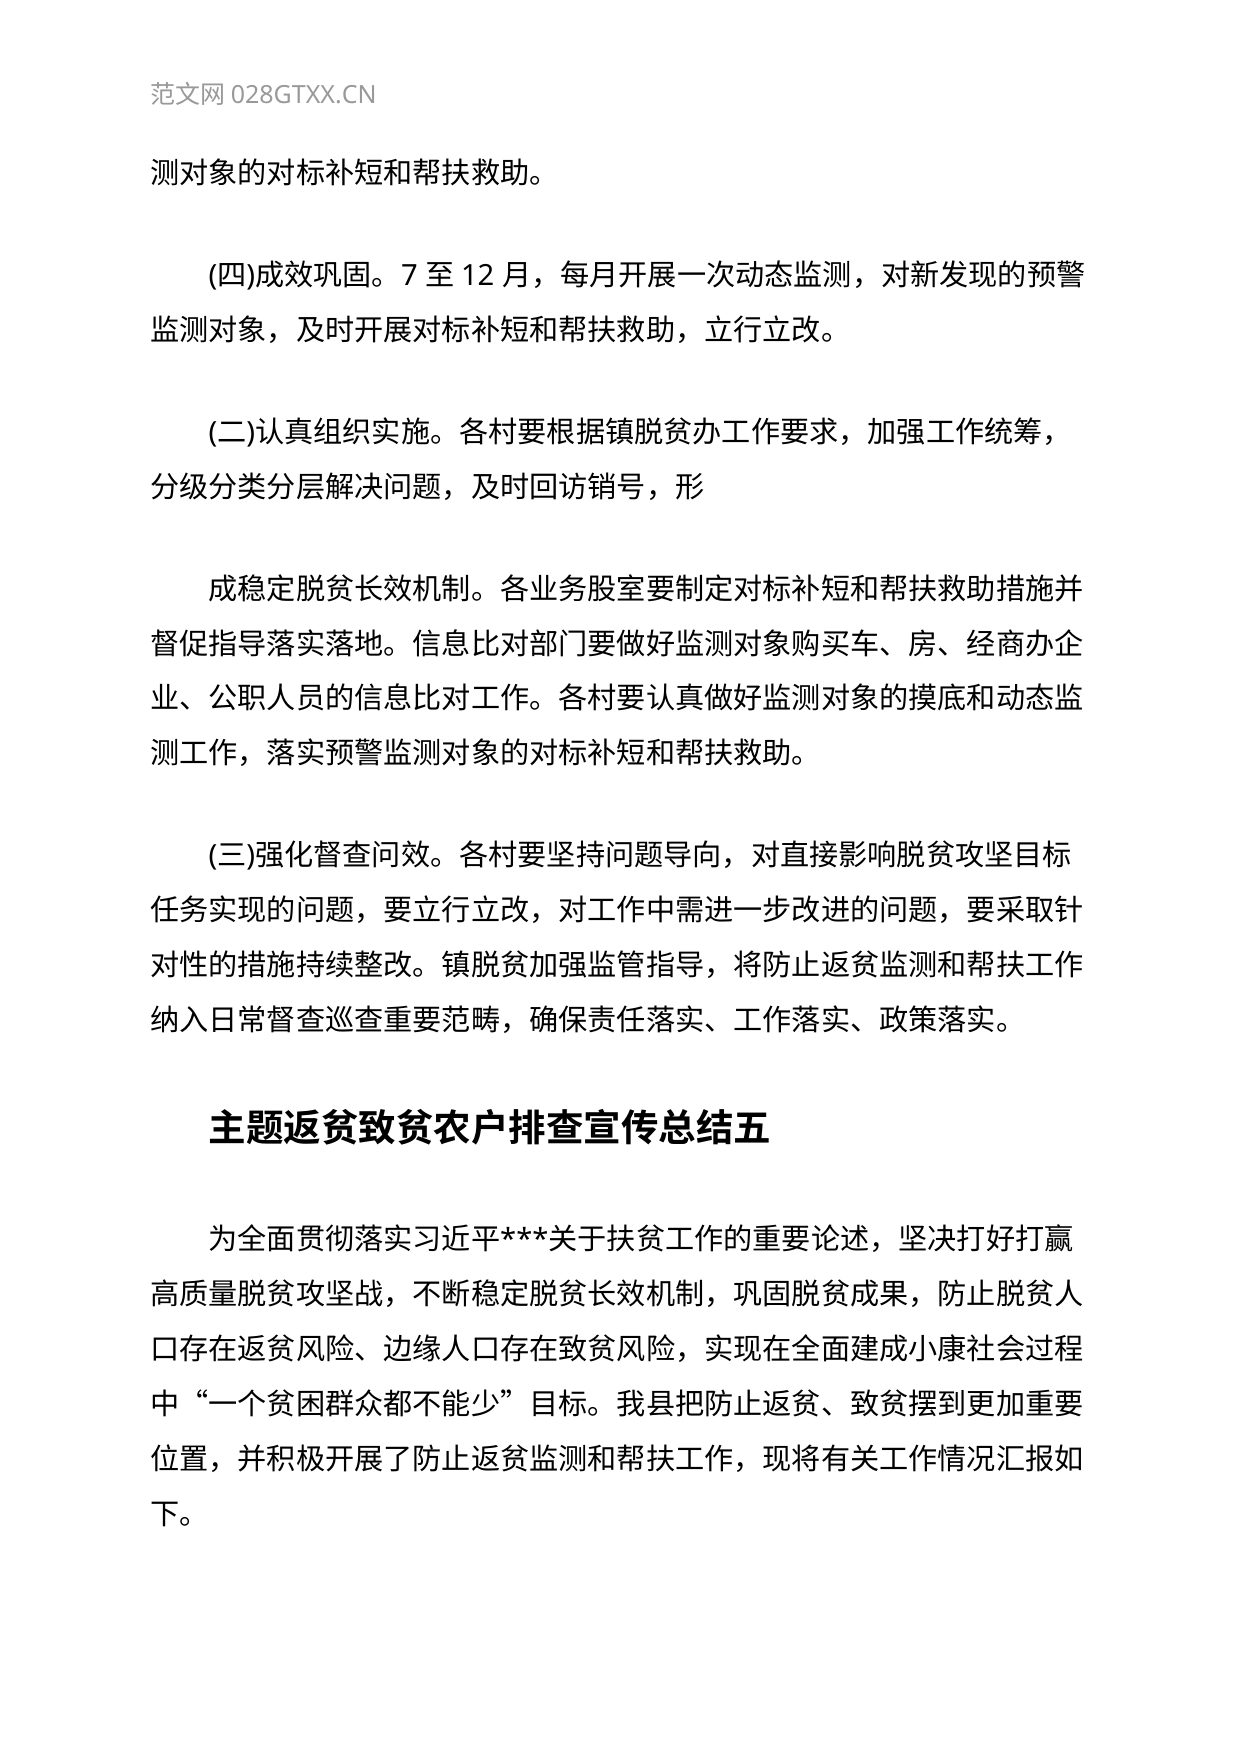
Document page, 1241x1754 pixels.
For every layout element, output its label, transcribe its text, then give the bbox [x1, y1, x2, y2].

text (二)认真组织实施。各村要根据镇脱贫办工作要求，加强工作统筹，分级分类分层解决问题，及时回访销号，形 [150, 408, 1090, 506]
text 为全面贯彻落实习近平***关于扶贫工作的重要论述，坚决打好打赢高质量脱贫攻坚战，不断稳定脱贫长效机制，巩固脱贫成果，防止脱贫人口存在返贫风险、边缘人口存在致贫风险，实现在全面建成小康社会过程中“一个贫困群众都不能少”目标。我县把防止返贫、致贫摆到更加重要位置，并积极开展了防止返贫监测和帮扶工作，现将有关工作情况汇报如下。 [150, 1216, 1090, 1533]
text 主题返贫致贫农户排查宣传总结五 [150, 1098, 1090, 1153]
text 成稳定脱贫长效机制。各业务股室要制定对标补短和帮扶救助措施并督促指导落实落地。信息比对部门要做好监测对象购买车、房、经商办企业、公职人员的信息比对工作。各村要认真做好监测对象的摸底和动态监测工作，落实预警监测对象的对标补短和帮扶救助。 [150, 565, 1090, 772]
text (四)成效巩固。7 至 12 月，每月开展一次动态监测，对新发现的预警监测对象，及时开展对标补短和帮扶救助，立行立改。 [150, 252, 1090, 349]
text (三)强化督查问效。各村要坚持问题导向，对直接影响脱贫攻坚目标任务实现的问题，要立行立改，对工作中需进一步改进的问题，要采取针对性的措施持续整改。镇脱贫加强监管指导，将防止返贫监测和帮扶工作纳入日常督查巡查重要范畴，确保责任落实、工作落实、政策落实。 [150, 832, 1090, 1039]
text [150, 150, 1090, 192]
